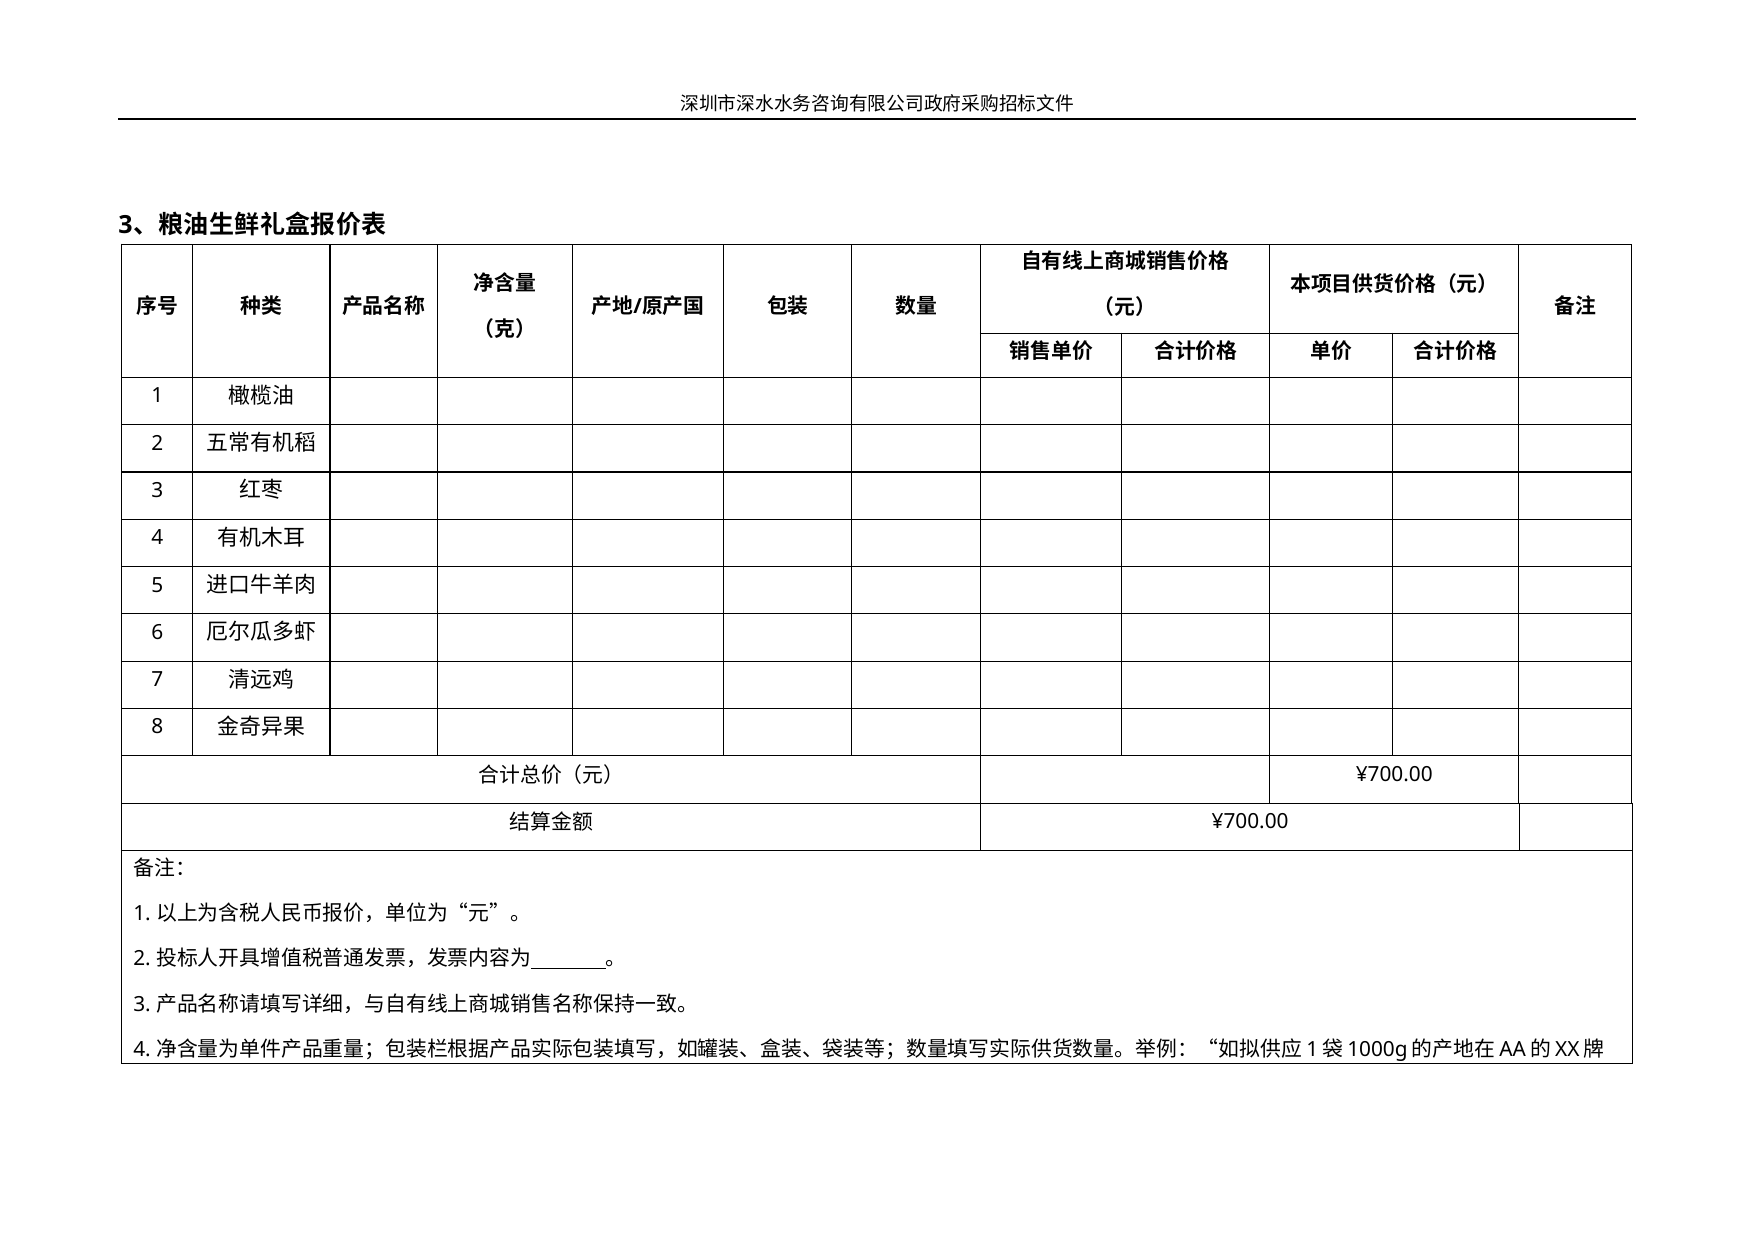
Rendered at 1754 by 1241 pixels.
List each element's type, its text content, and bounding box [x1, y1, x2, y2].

table_cell [1393, 567, 1518, 613]
table_cell [1270, 520, 1392, 566]
table_cell [1393, 614, 1518, 661]
table_cell [852, 378, 980, 424]
table_cell [852, 709, 980, 755]
table_cell [438, 614, 572, 661]
table_cell [1122, 709, 1269, 755]
table_cell 有机木耳 [193, 520, 329, 566]
table_cell [1519, 425, 1631, 471]
table_cell [573, 567, 723, 613]
table_cell [331, 378, 437, 424]
table_cell [724, 709, 851, 755]
table_cell [981, 567, 1121, 613]
table_cell [852, 425, 980, 471]
table_cell [1393, 662, 1518, 708]
table_cell 进口牛羊肉 [193, 567, 329, 613]
table_cell 厄尔瓜多虾 [193, 614, 329, 661]
table_cell [438, 662, 572, 708]
table_cell [331, 520, 437, 566]
table_header 序号 [122, 245, 192, 377]
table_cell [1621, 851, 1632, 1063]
table_cell [1270, 709, 1392, 755]
table_cell [1270, 378, 1392, 424]
table_cell [724, 520, 851, 566]
table_cell 金奇异果 [193, 709, 329, 755]
table_cell [1270, 567, 1392, 613]
table_cell ¥700.00 [981, 804, 1519, 850]
table_header 净含量（克） [438, 245, 572, 377]
table_cell [1519, 473, 1631, 519]
table_cell 8 [122, 709, 192, 755]
table_cell [981, 425, 1121, 471]
table_cell [1393, 378, 1518, 424]
table_cell [852, 662, 980, 708]
table_cell 5 [122, 567, 192, 613]
table_cell [331, 473, 437, 519]
table_cell [573, 473, 723, 519]
table_cell [438, 709, 572, 755]
table_cell [1520, 804, 1632, 850]
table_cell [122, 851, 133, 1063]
table_cell 1 [122, 378, 192, 424]
table_header 产地/原产国 [573, 245, 723, 377]
table_cell [1270, 662, 1392, 708]
table_cell [331, 567, 437, 613]
table_cell 3 [122, 473, 192, 519]
table_cell [852, 520, 980, 566]
table_cell [438, 378, 572, 424]
table_header 包装 [724, 245, 851, 377]
table_cell 结算金额 [122, 804, 980, 850]
text 3、粮油生鲜礼盒报价表 [118, 191, 1636, 243]
table_cell 7 [122, 662, 192, 708]
table_cell [981, 709, 1121, 755]
table_cell 红枣 [193, 473, 329, 519]
table_cell [573, 520, 723, 566]
table_header 备注 [1519, 245, 1631, 377]
table_cell [981, 473, 1121, 519]
table_cell [724, 567, 851, 613]
table_cell [724, 473, 851, 519]
table_cell [1519, 567, 1631, 613]
table_header 本项目供货价格（元） [1270, 245, 1518, 333]
table_cell [1122, 425, 1269, 471]
table_cell [331, 709, 437, 755]
table_cell [1519, 662, 1631, 708]
table_cell [331, 614, 437, 661]
table_cell 五常有机稻花 [193, 425, 329, 471]
table_cell [1393, 709, 1518, 755]
table_cell [981, 614, 1121, 661]
table_cell [438, 473, 572, 519]
table_cell [852, 473, 980, 519]
table_cell [1519, 520, 1631, 566]
table_cell ¥700.00 [1270, 756, 1518, 802]
table_cell [981, 520, 1121, 566]
table_cell [438, 425, 572, 471]
table_cell 单价 [1270, 334, 1392, 377]
table_cell [1122, 378, 1269, 424]
table_cell [981, 662, 1121, 708]
table_cell [981, 378, 1121, 424]
table_cell 合计总价（元） [122, 756, 980, 802]
table_cell [1519, 756, 1631, 802]
table_cell 合计价格 [1122, 334, 1269, 377]
table_cell [438, 520, 572, 566]
table_header 数量 [852, 245, 980, 377]
table_cell [724, 614, 851, 661]
table_cell [981, 756, 1269, 802]
table_header 种类 [193, 245, 329, 377]
table_cell [1122, 567, 1269, 613]
table_cell 合计价格 [1393, 334, 1518, 377]
table_cell [1270, 473, 1392, 519]
table_cell [1393, 520, 1518, 566]
table_cell 6 [122, 614, 192, 661]
table_cell [1270, 425, 1392, 471]
table_cell [1122, 614, 1269, 661]
table_cell [331, 425, 437, 471]
table_cell [573, 378, 723, 424]
table_cell [438, 567, 572, 613]
table_cell [1393, 425, 1518, 471]
table_cell [573, 662, 723, 708]
table_header 产品名称 [331, 245, 437, 377]
table_cell [1519, 614, 1631, 661]
table_cell [331, 662, 437, 708]
table_cell [573, 709, 723, 755]
table_cell 2 [122, 425, 192, 471]
table_cell [1519, 709, 1631, 755]
table_cell 清远鸡 [193, 662, 329, 708]
table_cell [852, 614, 980, 661]
table_cell [573, 614, 723, 661]
table_cell [573, 425, 723, 471]
table_cell [1122, 520, 1269, 566]
table_cell [724, 425, 851, 471]
table_header 自有线上商城销售价格（元） [981, 245, 1269, 333]
table_cell [1122, 662, 1269, 708]
table_cell [1519, 378, 1631, 424]
table_cell 4 [122, 520, 192, 566]
table_cell [852, 567, 980, 613]
table_cell [1270, 614, 1392, 661]
table_cell [724, 378, 851, 424]
table_cell [724, 662, 851, 708]
table_cell 橄榄油 [193, 378, 329, 424]
table_cell [1393, 473, 1518, 519]
table_cell [1122, 473, 1269, 519]
table_cell 销售单价 [981, 334, 1121, 377]
